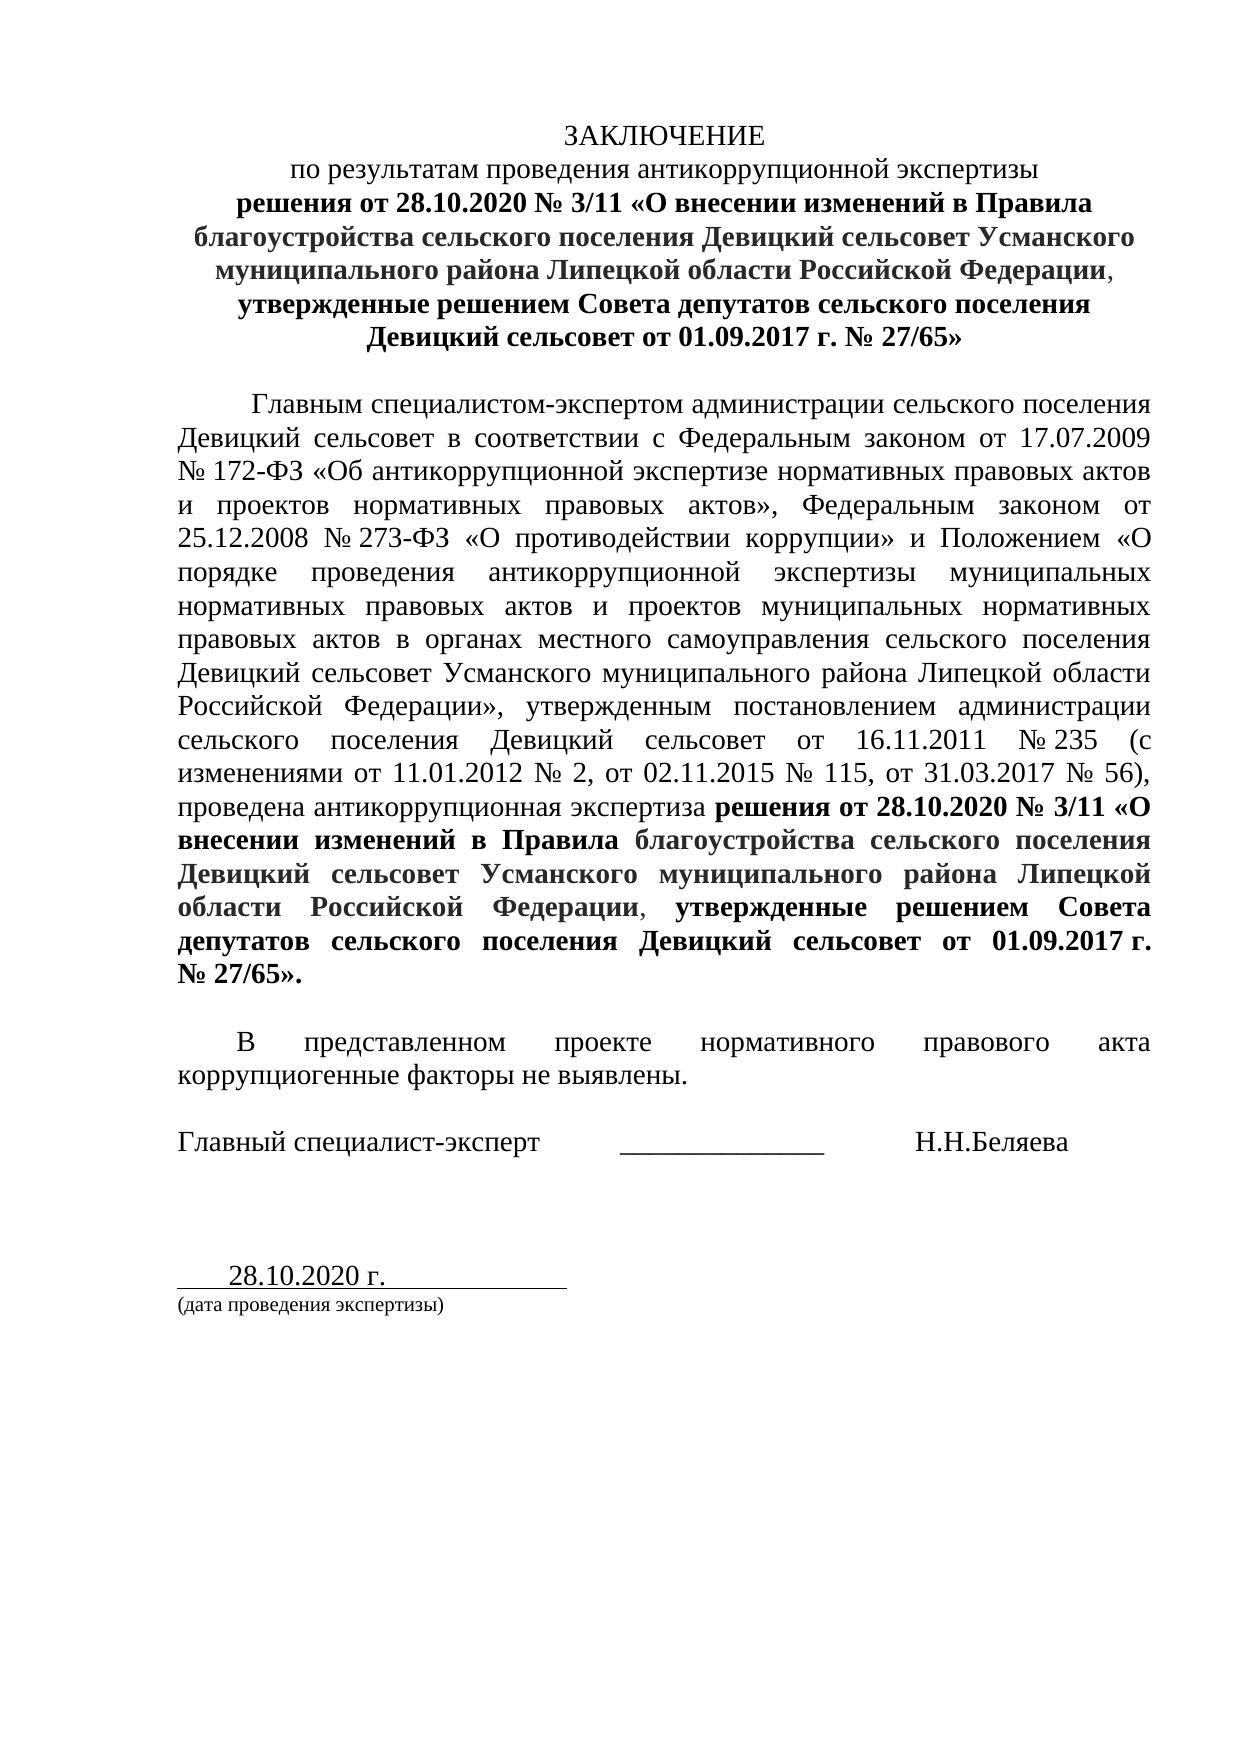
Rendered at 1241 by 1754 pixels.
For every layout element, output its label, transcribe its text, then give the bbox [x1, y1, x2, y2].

text Главным специалистом-экспертом администрации сельского поселения Девицкий сельсовет в соответствии с Федеральным законом от 17.07.2009 № 172-ФЗ «Об антикоррупционной экспертизе нормативных правовых актов и проектов нормативных правовых актов», Федеральным законом от 25.12.2008 № 273-ФЗ «О противодействии коррупции» и Положением «О порядке проведения антикоррупционной экспертизы муниципальных нормативных правовых актов и проектов муниципальных нормативных правовых актов в органах местного самоуправления сельского поселения Девицкий сельсовет Усманского муниципального района Липецкой области Российской Федерации», утвержденным постановлением администрации сельского поселения Девицкий сельсовет от 16.11.2011 № 235 (с изменениями от 11.01.2012 № 2, от 02.11.2015 № 115, от 31.03.2017 № 56), проведена антикоррупционная экспертиза решения от 28.10.2020 № 3/11 «О внесении изменений в Правила благоустройства сельского поселения Девицкий сельсовет Усманского муниципального района Липецкой области Российской Федерации, утвержденные решением Совета депутатов сельского поселения Девицкий сельсовет от 01.09.2017 г. № 27/65». [177, 386, 1152, 990]
text (дата проведения экспертизы) [177, 1292, 1152, 1316]
text 28.10.2020 г. [177, 1258, 1152, 1292]
text В представленном проекте нормативного правового акта коррупциогенные факторы не выявлены. [177, 1024, 1152, 1091]
text Главный специалист-эксперт ______________ Н.Н.Беляева [177, 1124, 1152, 1158]
text решения от 28.10.2020 № 3/11 «О внесении изменений в Правила благоустройства сельского поселения Девицкий сельсовет Усманского муниципального района Липецкой области Российской Федерации, утвержденные решением Совета депутатов сельского поселения Девицкий сельсовет от 01.09.2017 г. № 27/65» [177, 185, 1152, 353]
text по результатам проведения антикоррупционной экспертизы [177, 152, 1152, 185]
text ЗАКЛЮЧЕНИЕ [177, 118, 1152, 152]
